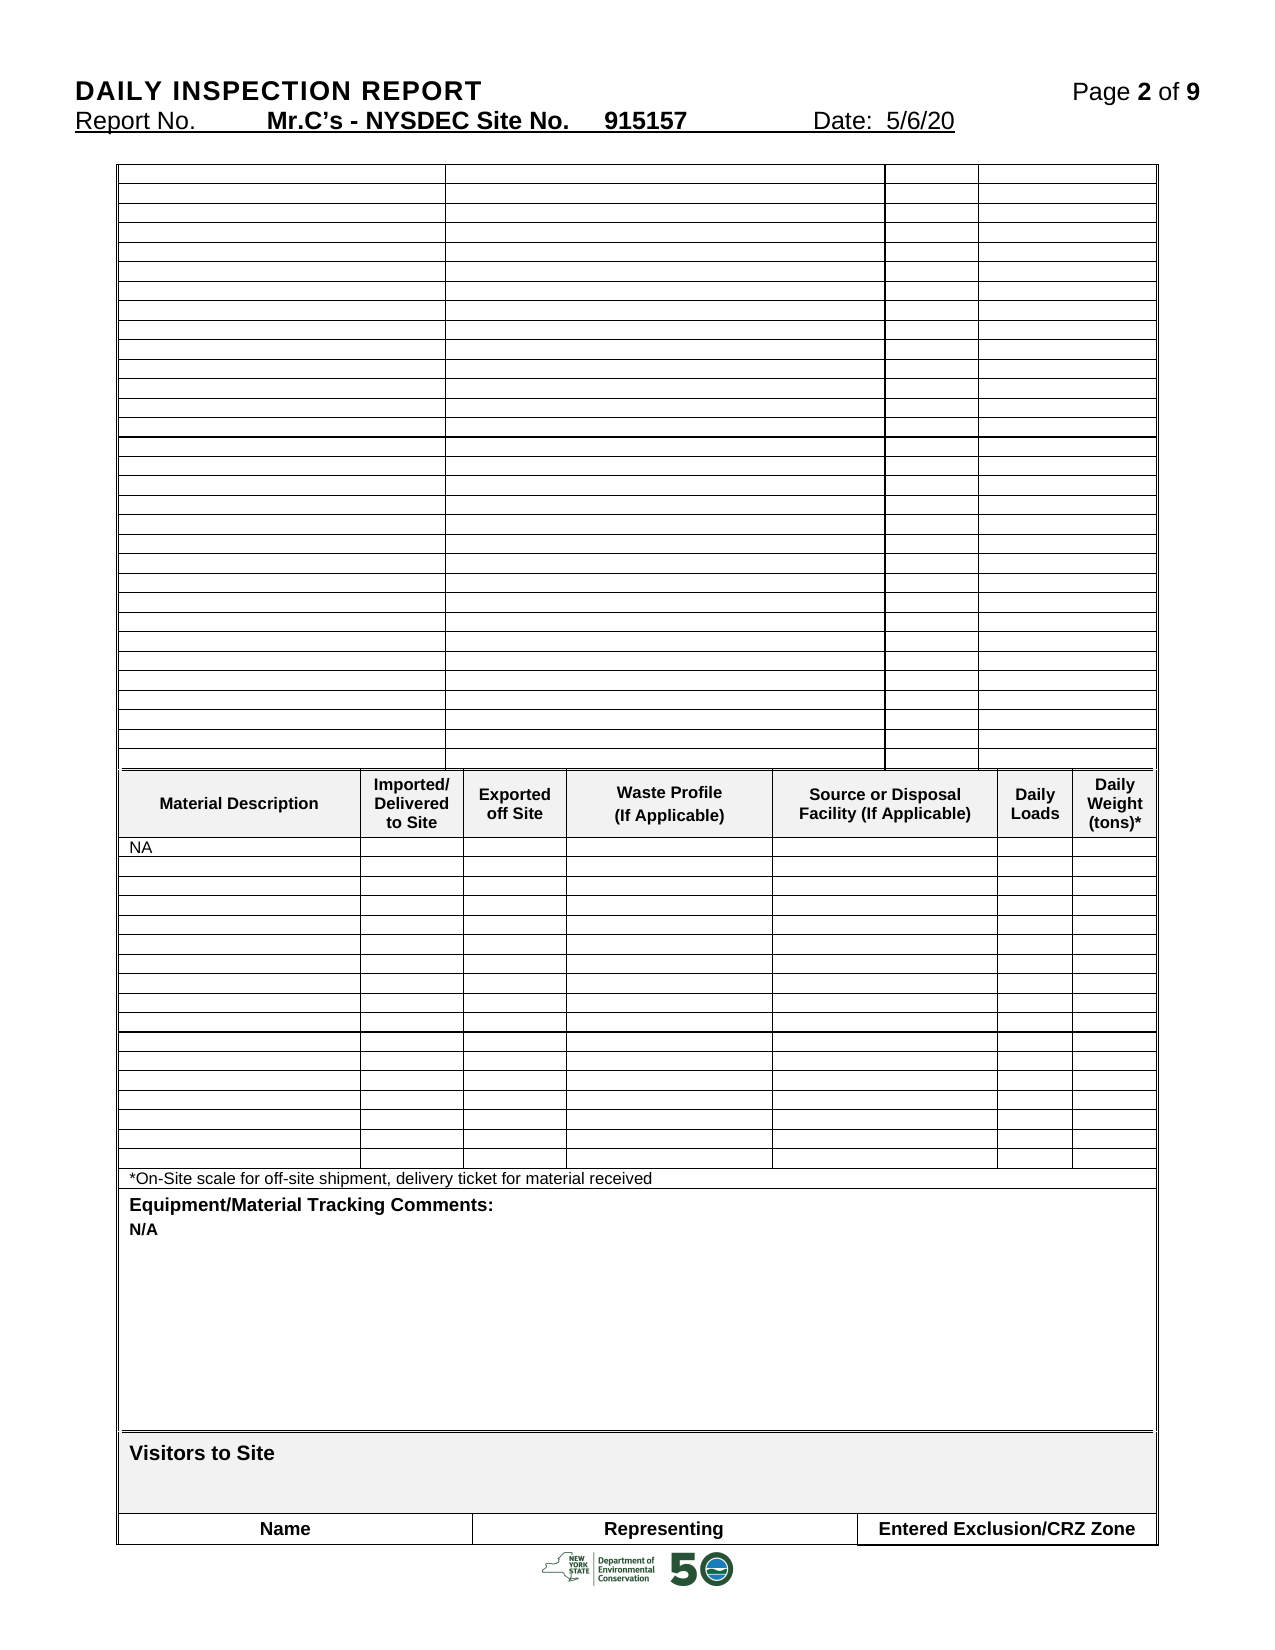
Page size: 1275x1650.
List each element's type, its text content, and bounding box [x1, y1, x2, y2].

table_cell [979, 457, 1156, 475]
table_cell [998, 1033, 1072, 1051]
table_cell [979, 418, 1156, 436]
table_cell [979, 593, 1156, 612]
table_cell [119, 691, 445, 709]
table_cell [119, 955, 360, 973]
table_cell [464, 994, 566, 1012]
table_cell [464, 896, 566, 914]
table_cell [773, 857, 997, 876]
table_cell [119, 916, 360, 934]
table_cell [979, 223, 1156, 242]
table_cell [567, 1033, 772, 1051]
table_cell [886, 204, 978, 222]
table_cell [886, 496, 978, 514]
table_cell [567, 1052, 772, 1070]
table_cell [998, 857, 1072, 876]
table_cell [361, 838, 463, 856]
table_cell [446, 652, 884, 670]
table_cell [979, 554, 1156, 573]
table_cell [567, 935, 772, 953]
table_cell [998, 1052, 1072, 1070]
table_cell [119, 1130, 360, 1148]
table_cell NA [119, 838, 360, 856]
table_cell [979, 749, 1156, 768]
table_cell [773, 1110, 997, 1129]
table_cell [1073, 1033, 1156, 1051]
table_cell [567, 896, 772, 914]
table_cell [886, 438, 978, 456]
table_cell [119, 593, 445, 612]
table_cell [119, 877, 360, 895]
table_cell [119, 749, 445, 768]
table_cell [446, 165, 884, 183]
table_cell [998, 1091, 1072, 1109]
table_cell [446, 496, 884, 514]
table_cell [119, 974, 360, 992]
table_cell [464, 1013, 566, 1031]
table_cell [998, 877, 1072, 895]
table_cell [361, 857, 463, 876]
table_cell [1073, 935, 1156, 953]
table_cell [1073, 1091, 1156, 1109]
table_cell [361, 1071, 463, 1090]
table_cell [119, 1149, 360, 1168]
table_cell [119, 613, 445, 631]
table_cell [119, 184, 445, 203]
table_cell [119, 994, 360, 1012]
table_cell Representing [473, 1514, 857, 1544]
table_cell [886, 301, 978, 319]
table_cell [567, 1110, 772, 1129]
table_cell Entered Exclusion/CRZ Zone [858, 1514, 1156, 1544]
table_cell [446, 515, 884, 534]
table_cell [979, 360, 1156, 378]
table_cell Source or Disposal Facility (If Applicable) [773, 771, 997, 837]
table_cell [361, 935, 463, 953]
table_cell Daily Weight (tons)* [1073, 768, 1156, 837]
table_cell Equipment/Material Tracking Comments: N/A [119, 1189, 1156, 1430]
table_cell Waste Profile (If Applicable) [567, 771, 772, 837]
table_cell [464, 1110, 566, 1129]
table_cell [886, 321, 978, 339]
table_cell [119, 896, 360, 914]
table_cell [773, 877, 997, 895]
table_cell [567, 994, 772, 1012]
table_cell [446, 574, 884, 592]
table_cell [361, 877, 463, 895]
table_cell [979, 515, 1156, 534]
table_cell [773, 935, 997, 953]
table_cell [361, 1052, 463, 1070]
table_cell [119, 671, 445, 690]
table_cell [446, 691, 884, 709]
table_cell [446, 554, 884, 573]
table_cell [567, 1013, 772, 1031]
table_cell [361, 1149, 463, 1168]
table_cell Exported off Site [464, 771, 566, 837]
table_cell [464, 877, 566, 895]
table_cell [773, 974, 997, 992]
table_cell [1073, 1130, 1156, 1148]
table_cell [979, 321, 1156, 339]
table_cell [119, 321, 445, 339]
table_cell [886, 593, 978, 612]
table_cell [446, 262, 884, 281]
table_cell [119, 652, 445, 670]
table_cell [979, 204, 1156, 222]
table_cell [1073, 974, 1156, 992]
table_cell [446, 438, 884, 456]
table_cell [446, 593, 884, 612]
table_cell [1073, 838, 1156, 856]
table_cell [119, 438, 445, 456]
table_cell [979, 340, 1156, 358]
table_cell [464, 838, 566, 856]
table_cell [446, 243, 884, 261]
table_cell [567, 857, 772, 876]
table_cell [361, 955, 463, 973]
table_cell [886, 652, 978, 670]
table_cell [464, 857, 566, 876]
table_cell [979, 399, 1156, 417]
table_cell [464, 1130, 566, 1148]
table_cell [446, 535, 884, 553]
table_cell [979, 671, 1156, 690]
table_cell [1073, 1052, 1156, 1070]
table_cell [361, 994, 463, 1012]
table_cell [773, 1091, 997, 1109]
table_cell [446, 301, 884, 319]
table_cell [1073, 916, 1156, 934]
table_cell [464, 935, 566, 953]
table_cell [446, 282, 884, 300]
table_cell [886, 262, 978, 281]
table_cell [119, 457, 445, 475]
table_cell [446, 710, 884, 729]
table_cell [979, 262, 1156, 281]
table_cell [361, 1091, 463, 1109]
table_cell [773, 1033, 997, 1051]
table_cell [979, 710, 1156, 729]
table_cell [886, 554, 978, 573]
table_cell [464, 1033, 566, 1051]
table_cell [773, 1149, 997, 1168]
table_cell [446, 671, 884, 690]
table_cell [998, 896, 1072, 914]
table_cell [119, 496, 445, 514]
table_cell Name [119, 1514, 472, 1544]
table_cell [446, 379, 884, 397]
table_cell [1073, 1149, 1156, 1168]
table_cell [119, 632, 445, 651]
table_cell [464, 1071, 566, 1090]
table_cell [886, 282, 978, 300]
table_cell [119, 301, 445, 319]
table_cell [119, 360, 445, 378]
table_cell [886, 379, 978, 397]
table_cell [446, 321, 884, 339]
table_cell [886, 515, 978, 534]
table_cell [773, 1013, 997, 1031]
table_cell [119, 515, 445, 534]
table_cell [119, 730, 445, 748]
table_cell [998, 1149, 1072, 1168]
table_cell [979, 652, 1156, 670]
table_cell [773, 896, 997, 914]
table_cell [446, 730, 884, 748]
table_cell [567, 974, 772, 992]
table_cell [446, 223, 884, 242]
table_cell [979, 438, 1156, 456]
table_cell [886, 184, 978, 203]
table_cell Imported/Delivered to Site [361, 771, 463, 837]
table_cell [979, 476, 1156, 495]
table_cell [979, 496, 1156, 514]
table_cell [886, 535, 978, 553]
table_cell [446, 457, 884, 475]
table_cell [446, 340, 884, 358]
table_cell [979, 632, 1156, 651]
table_cell [464, 974, 566, 992]
table_cell [1073, 994, 1156, 1012]
table_cell [567, 1130, 772, 1148]
table_cell [119, 1013, 360, 1031]
table_cell [886, 476, 978, 495]
table_cell [119, 282, 445, 300]
table_cell [886, 399, 978, 417]
table_cell [773, 955, 997, 973]
table_cell [464, 955, 566, 973]
table_cell [119, 223, 445, 242]
table_cell [119, 476, 445, 495]
table_cell [119, 340, 445, 358]
table_cell [119, 535, 445, 553]
table_cell [464, 1149, 566, 1168]
table_cell [119, 574, 445, 592]
table_cell [119, 1091, 360, 1109]
table_cell [119, 379, 445, 397]
table_cell *On-Site scale for off-site shipment, delivery ticket for material received [119, 1169, 1156, 1188]
table_cell [773, 838, 997, 856]
table_cell [998, 994, 1072, 1012]
table_cell [446, 476, 884, 495]
table_cell [567, 877, 772, 895]
table_cell [464, 916, 566, 934]
table_cell [886, 360, 978, 378]
table_cell [119, 204, 445, 222]
table_cell [119, 418, 445, 436]
table_cell [886, 223, 978, 242]
table_cell [361, 916, 463, 934]
table_cell [886, 418, 978, 436]
table_cell [886, 613, 978, 631]
table_cell [119, 165, 445, 183]
table_cell [446, 204, 884, 222]
table_cell [361, 1130, 463, 1148]
table_cell [119, 857, 360, 876]
table_cell [773, 916, 997, 934]
table_cell [979, 535, 1156, 553]
table_cell Daily Loads [998, 771, 1072, 837]
table_cell [998, 974, 1072, 992]
table_cell [998, 1130, 1072, 1148]
table_cell [567, 838, 772, 856]
table_cell [361, 1013, 463, 1031]
table_cell [979, 301, 1156, 319]
table_cell [998, 1071, 1072, 1090]
table_cell [446, 749, 884, 768]
table_cell [567, 1149, 772, 1168]
table_cell [998, 916, 1072, 934]
table_cell [567, 1091, 772, 1109]
table_cell [886, 574, 978, 592]
table_cell [998, 1110, 1072, 1129]
table_cell [998, 1013, 1072, 1031]
table_cell [119, 399, 445, 417]
table_cell [886, 457, 978, 475]
table_cell [464, 1091, 566, 1109]
table_cell [119, 710, 445, 729]
table_cell [119, 1110, 360, 1129]
table_cell [1073, 1013, 1156, 1031]
table_cell [361, 1110, 463, 1129]
table_cell [446, 360, 884, 378]
table_cell [119, 243, 445, 261]
table_cell [119, 1052, 360, 1070]
table_cell [773, 994, 997, 1012]
table_cell [1073, 1110, 1156, 1129]
table_cell [979, 574, 1156, 592]
table_cell [998, 838, 1072, 856]
table_cell [446, 632, 884, 651]
table_cell [886, 632, 978, 651]
table_cell [886, 730, 978, 748]
table_cell [119, 1033, 360, 1051]
table_cell [464, 1052, 566, 1070]
table_cell [567, 1071, 772, 1090]
table_cell [446, 399, 884, 417]
table_cell [119, 554, 445, 573]
table_cell [998, 935, 1072, 953]
table_cell [1073, 1071, 1156, 1090]
table_cell [361, 1033, 463, 1051]
table_cell [979, 243, 1156, 261]
table_cell [979, 691, 1156, 709]
table_cell [773, 1071, 997, 1090]
table_cell [979, 165, 1156, 183]
table_cell [1073, 955, 1156, 973]
table_cell [886, 710, 978, 729]
table_cell [446, 184, 884, 203]
table_cell [446, 418, 884, 436]
table_cell [886, 243, 978, 261]
table_cell [567, 955, 772, 973]
table_cell Visitors to Site [119, 1430, 1156, 1513]
table_cell [119, 1071, 360, 1090]
table_cell [361, 896, 463, 914]
table_cell [1073, 896, 1156, 914]
table_cell [446, 613, 884, 631]
table_cell [886, 671, 978, 690]
table_cell [119, 935, 360, 953]
picture [537, 1547, 738, 1591]
table_cell [361, 974, 463, 992]
table_cell [773, 1130, 997, 1148]
table_cell [979, 282, 1156, 300]
table_cell [567, 916, 772, 934]
table_cell [886, 165, 978, 183]
table_cell Material Description [119, 768, 360, 837]
table_cell [886, 691, 978, 709]
table_cell [979, 379, 1156, 397]
table_cell [1073, 857, 1156, 876]
table_cell [886, 749, 978, 768]
table_cell [886, 340, 978, 358]
table_cell [119, 262, 445, 281]
table_cell [998, 955, 1072, 973]
table_cell [1073, 877, 1156, 895]
table_cell [979, 730, 1156, 748]
table_cell [979, 613, 1156, 631]
table_cell [773, 1052, 997, 1070]
table_cell [979, 184, 1156, 203]
